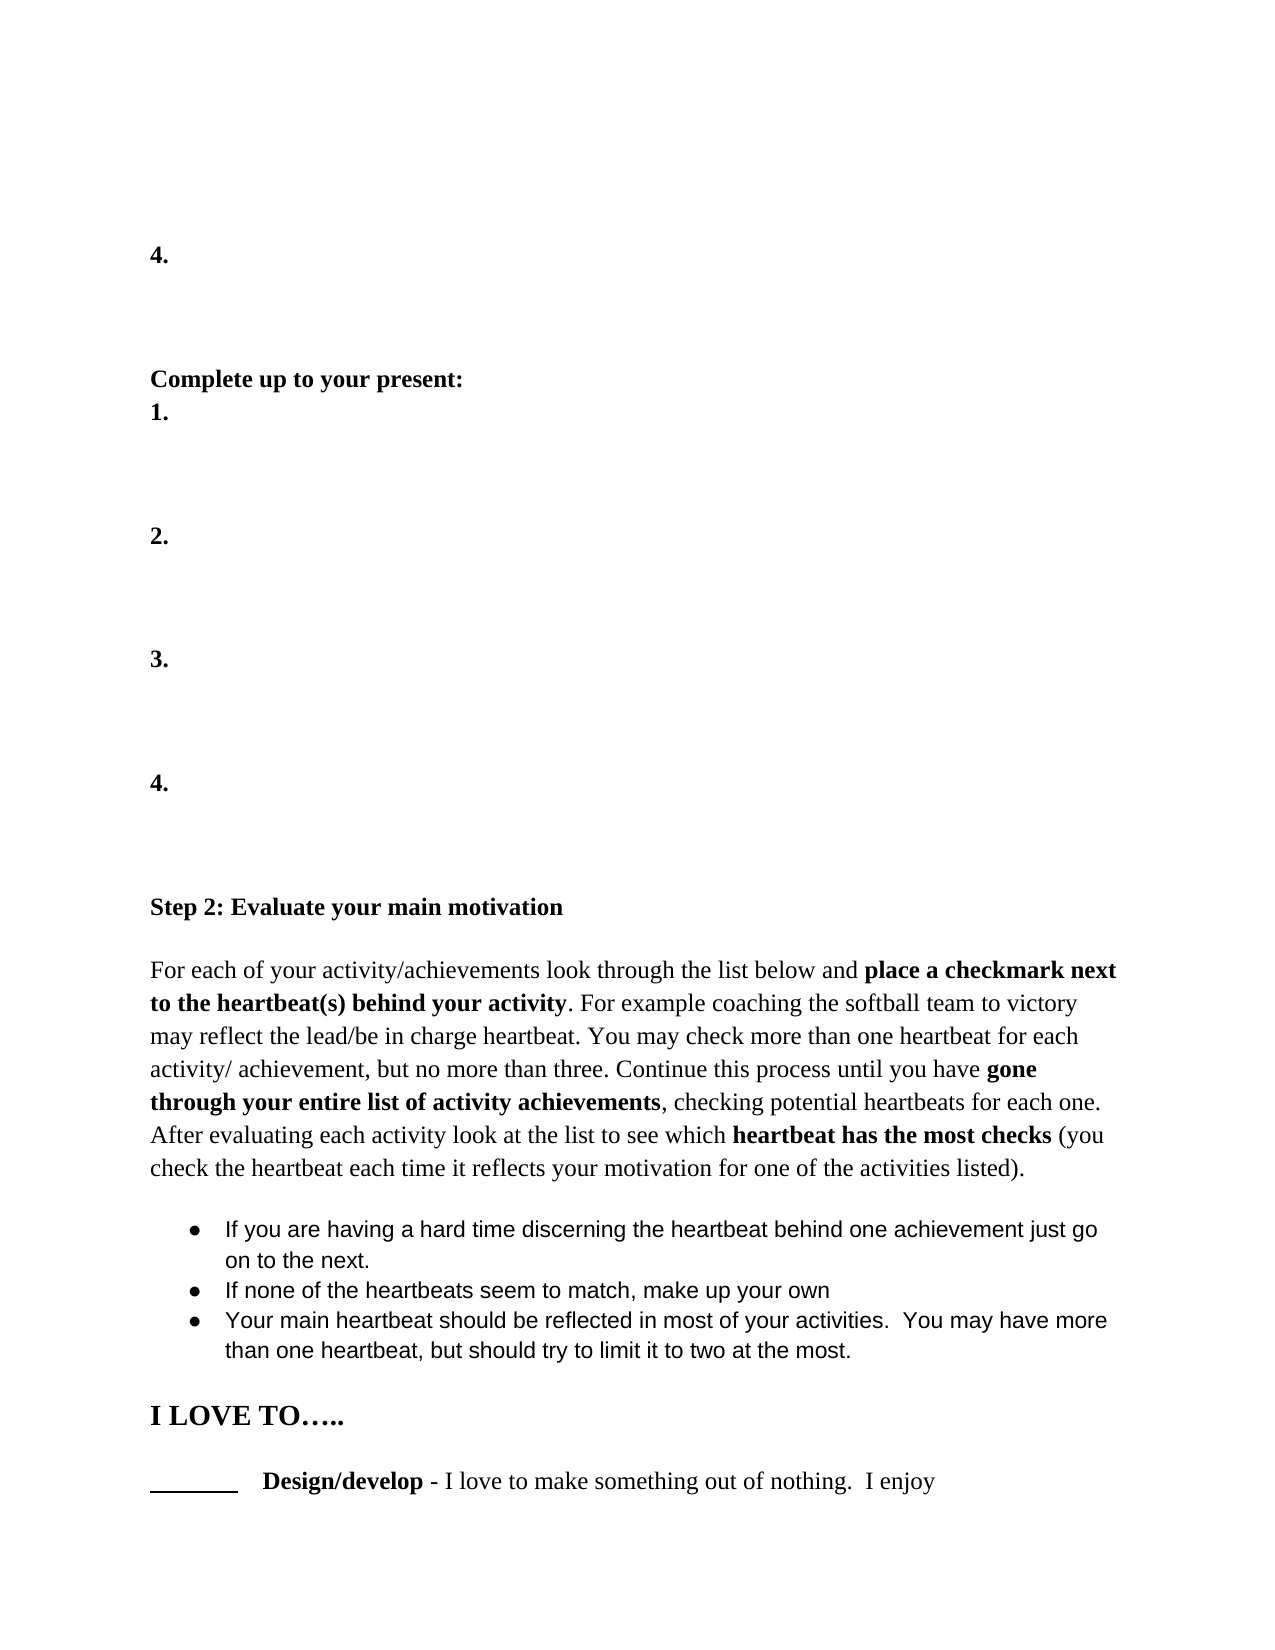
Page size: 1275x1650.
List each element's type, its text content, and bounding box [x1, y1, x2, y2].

list Your main heartbeat should be reflected in most of your activities. You may have more than one heartbeat, but should try to limit it to two at the most. [188, 1307, 1125, 1364]
text Step 2: Evaluate your main motivation [150, 892, 1125, 921]
list If you are having a hard time discerning the heartbeat behind one achievement just go on to the next. [188, 1216, 1125, 1273]
text 1. [150, 397, 1125, 426]
text 2. [150, 521, 1125, 550]
text 4. [150, 768, 1125, 797]
text For each of your activity/achievements look through the list below and place a checkmark next to the heartbeat(s) behind your activity. For example coaching the softball team to victory may reflect the lead/be in charge heartbeat. You may check more than one heartbeat for each activity/ achievement, but no more than three. Continue this process until you have gone through your entire list of activity achievements, checking potential heartbeats for each one. After evaluating each activity look at the list to see which heartbeat has the most checks (you check the heartbeat each time it reflects your motivation for one of the activities listed). [150, 955, 1125, 1182]
text 3. [150, 644, 1125, 673]
text 4. [150, 241, 1125, 269]
text Complete up to your present: [150, 364, 1125, 393]
text Design/develop - I love to make something out of nothing. I enjoy [150, 1466, 1125, 1495]
list If none of the heartbeats seem to match, make up your own [188, 1277, 1125, 1303]
text I LOVE TO….. [150, 1398, 1125, 1431]
